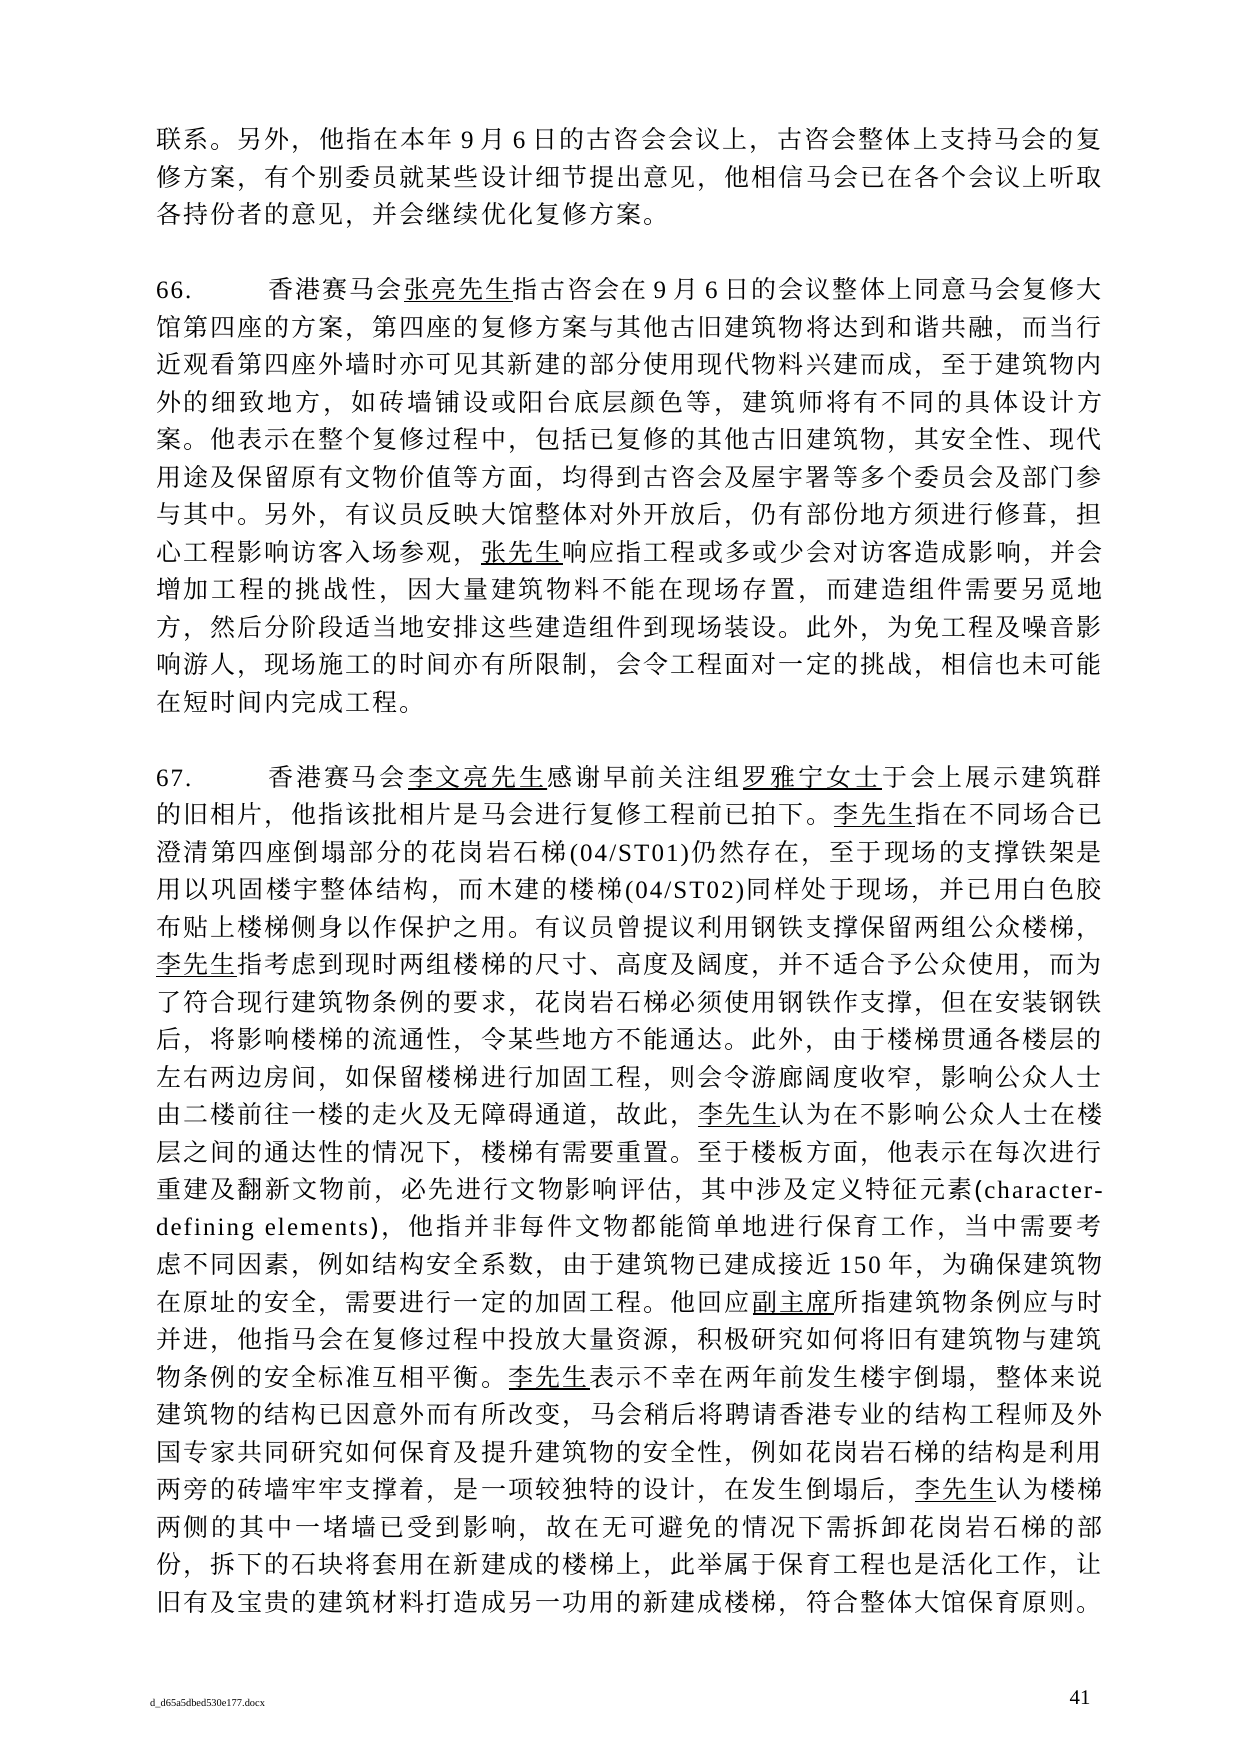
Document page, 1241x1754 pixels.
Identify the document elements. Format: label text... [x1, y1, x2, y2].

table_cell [153, 756, 1106, 1618]
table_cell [153, 118, 1106, 268]
table_cell 香港赛马会张亮先生指古咨会在9月6日的会议整体上同意马会复修大馆第四座的方案，第四座的复修方案与其他古旧建筑物将达到和谐共融，而当行近观看第四座外墙时亦可见其新建的部分使用现代物料兴建而成，至于建筑物内外的细致地方，如砖墙铺设或阳台底层颜色等，建筑师将有不同的具体设计方案。他表示在整个复修过程中，包括已复修的其他古旧建筑物，其安全性、现代用途及保留原有文物价值等方面，均得到古咨会及屋宇署等多个委员会及部门参与其中。另外，有议员反映大馆整体对外开放后，仍有部份地方须进行修葺，担心工程影响访客入场参观，张先生响应指工程或多或少会对访客造成影响，并会增加工程的挑战性，因大量建筑物料不能在现场存置，而建造组件需要另觅地方，然后分阶段适当地安排这些建造组件到现场装设。此外，为免工程及噪音影响游人，现场施工的时间亦有所限制，会令工程面对一定的挑战，相信也未可能在短时间内完成工程。 [153, 268, 1106, 756]
